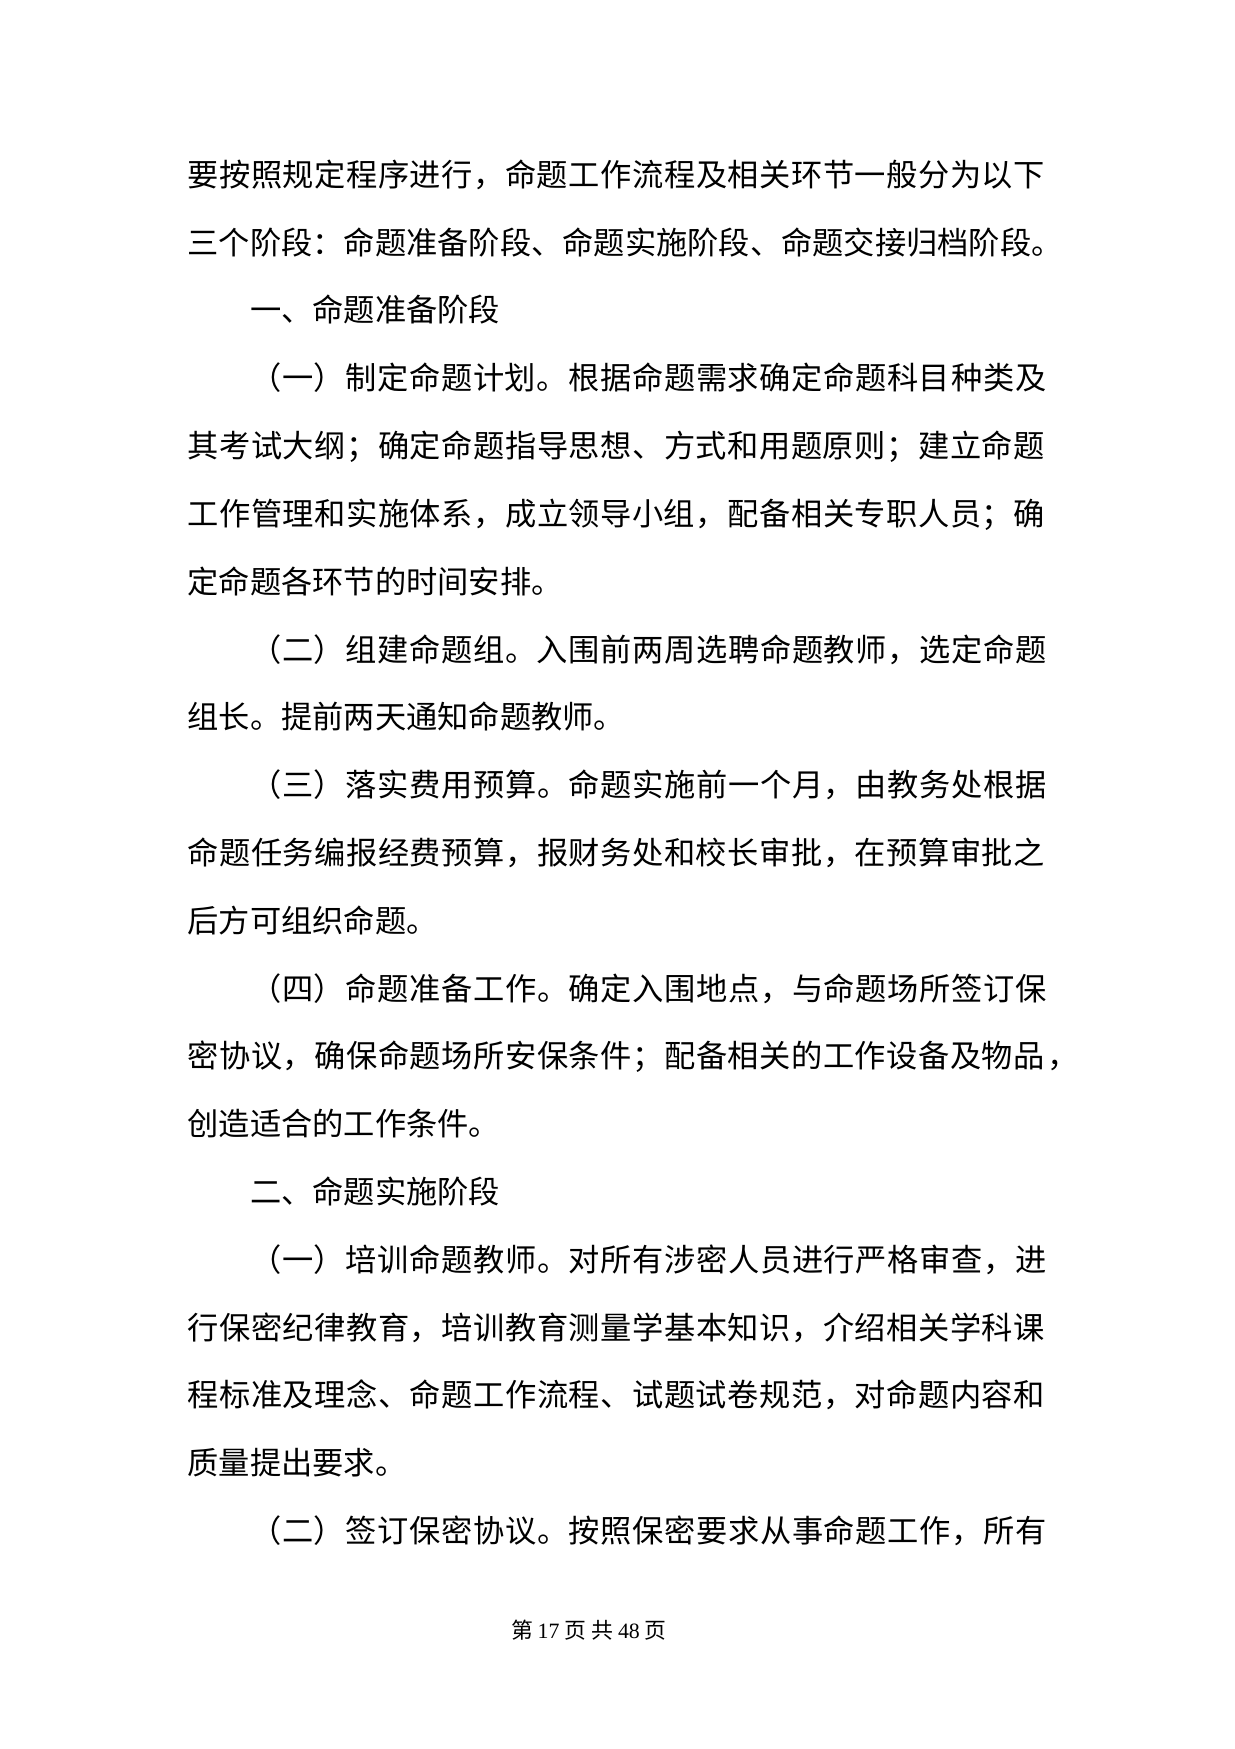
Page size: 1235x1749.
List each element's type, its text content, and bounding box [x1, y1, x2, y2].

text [187, 1506, 1047, 1551]
text 二、命题实施阶段 [187, 1167, 1047, 1212]
text 一、命题准备阶段 [187, 286, 1047, 331]
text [187, 150, 1047, 263]
text （二）组建命题组。入围前两周选聘命题教师，选定命题组长。提前两天通知命题教师。 [187, 625, 1047, 738]
text （四）命题准备工作。确定入围地点，与命题场所签订保密协议，确保命题场所安保条件；配备相关的工作设备及物品，创造适合的工作条件。 [187, 964, 1047, 1144]
text （三）落实费用预算。命题实施前一个月，由教务处根据命题任务编报经费预算，报财务处和校长审批，在预算审批之后方可组织命题。 [187, 760, 1047, 941]
text （一）制定命题计划。根据命题需求确定命题科目种类及其考试大纲；确定命题指导思想、方式和用题原则；建立命题工作管理和实施体系，成立领导小组，配备相关专职人员；确定命题各环节的时间安排。 [187, 353, 1047, 602]
text （一）培训命题教师。对所有涉密人员进行严格审查，进行保密纪律教育，培训教育测量学基本知识，介绍相关学科课程标准及理念、命题工作流程、试题试卷规范，对命题内容和质量提出要求。 [187, 1235, 1047, 1484]
